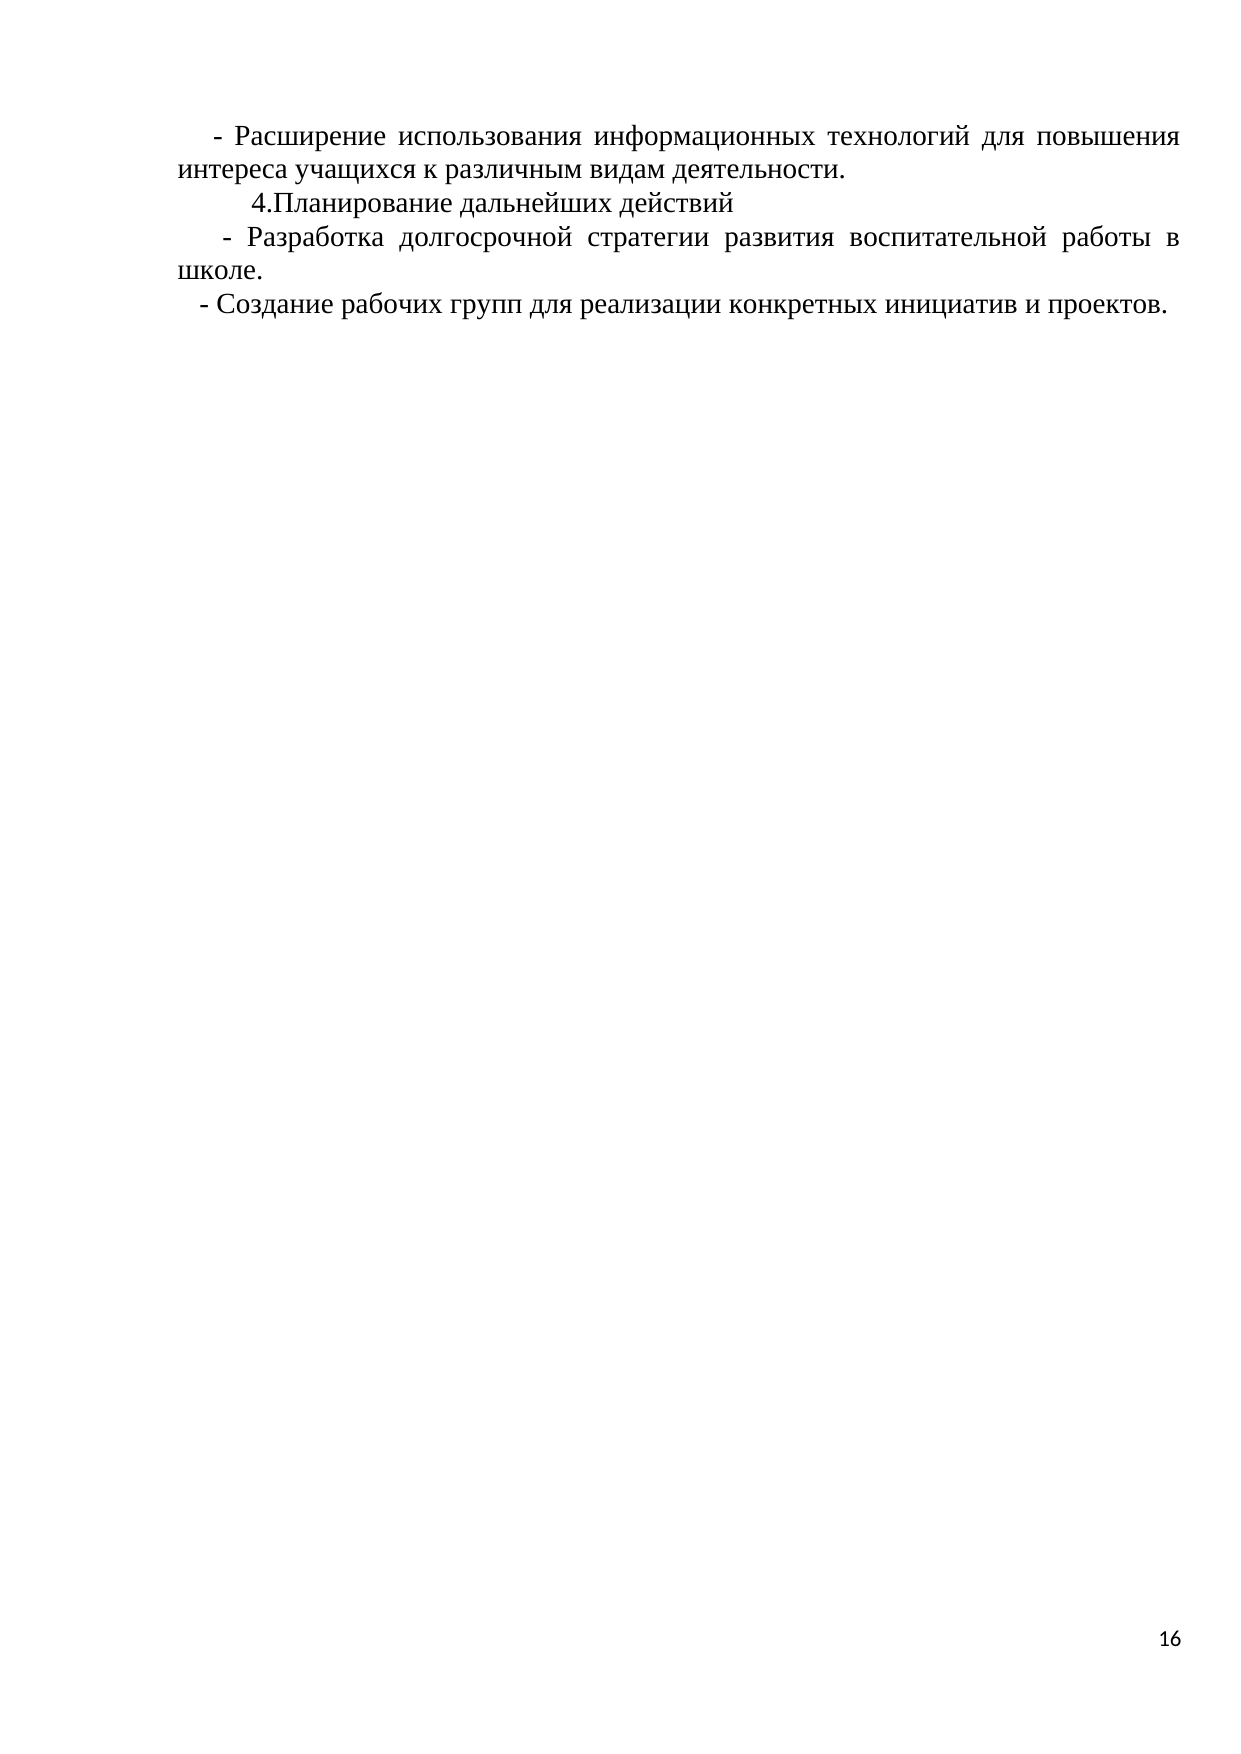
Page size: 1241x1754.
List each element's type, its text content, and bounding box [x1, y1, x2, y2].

text - Расширение использования информационных технологий для повышения интереса учащихся к различным видам деятельности. [177, 118, 1181, 185]
text - Создание рабочих групп для реализации конкретных инициатив и проектов. [177, 286, 1181, 319]
text - Разработка долгосрочной стратегии развития воспитательной работы в школе. [177, 219, 1181, 286]
text 4.Планирование дальнейших действий [177, 185, 1181, 219]
